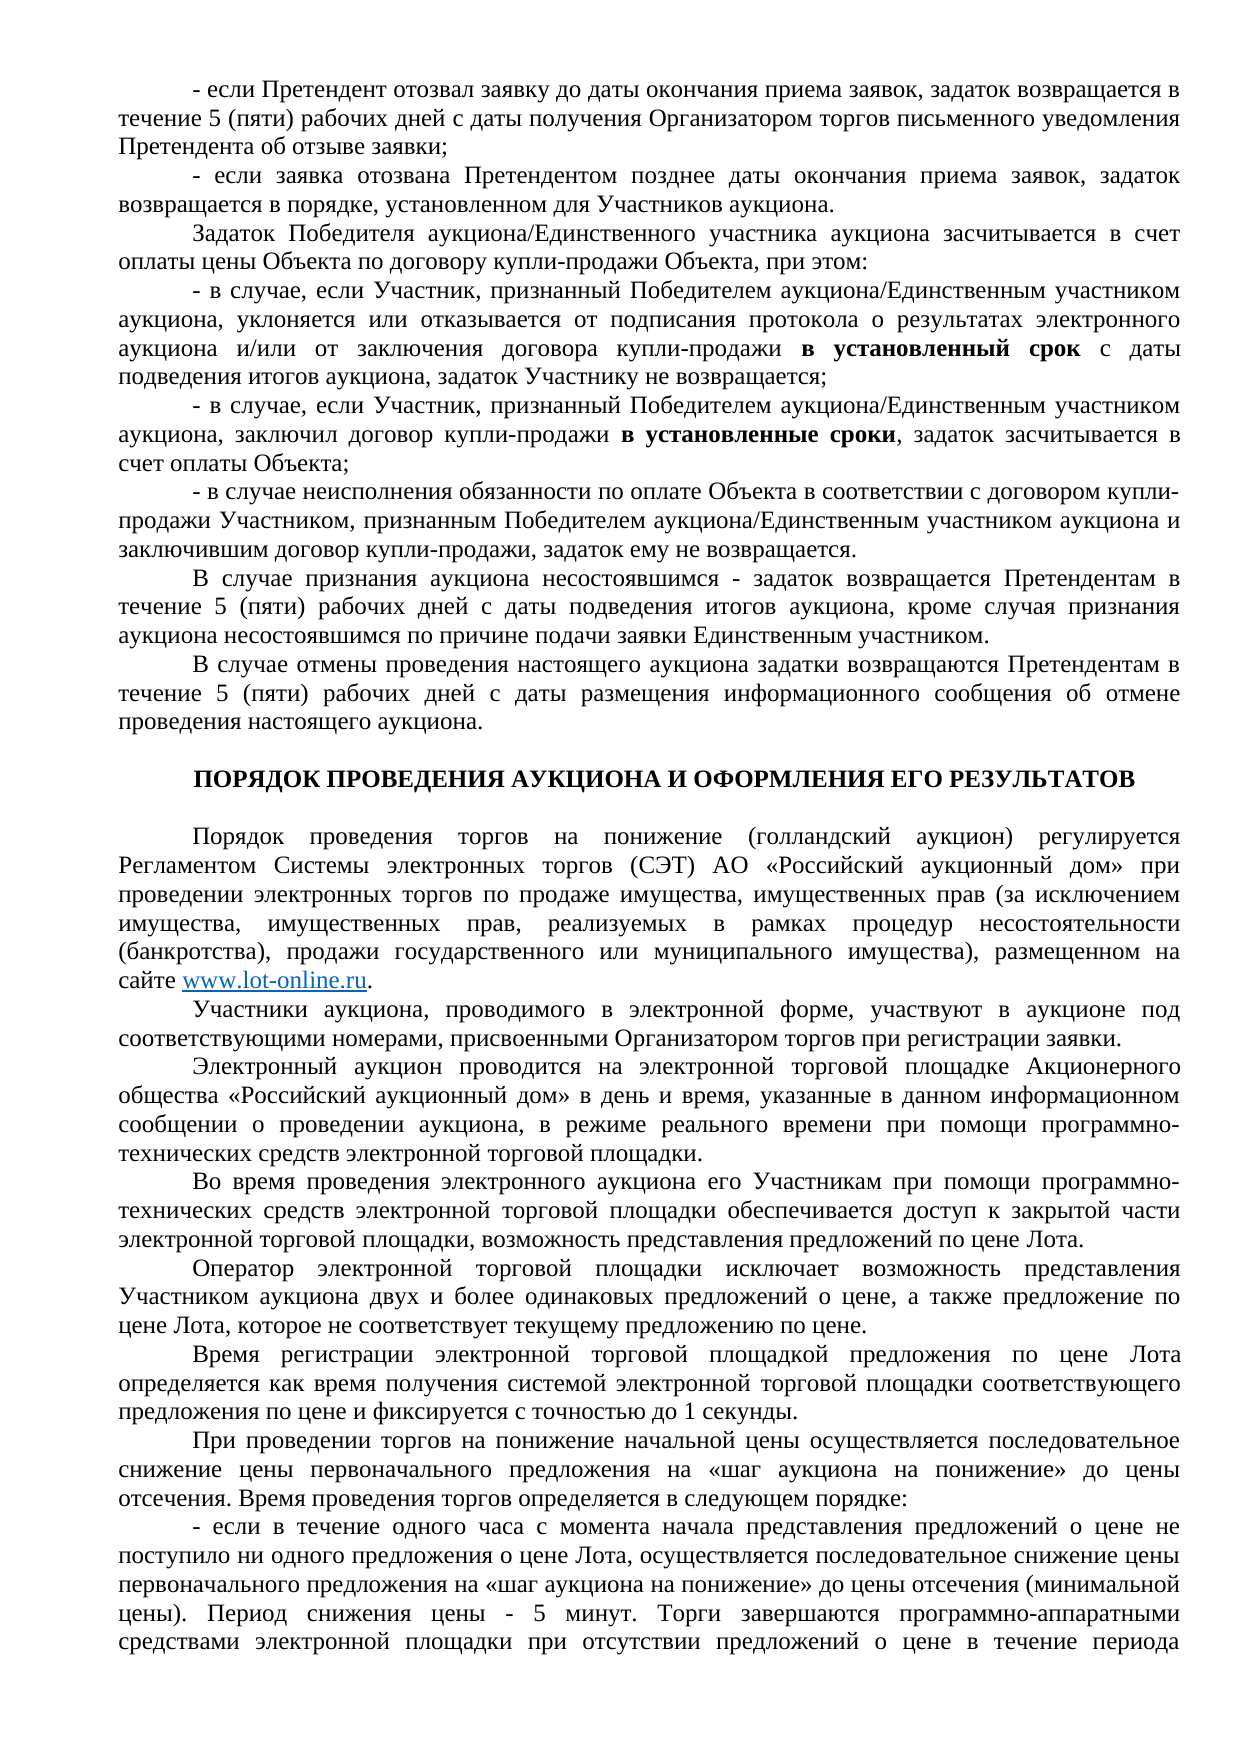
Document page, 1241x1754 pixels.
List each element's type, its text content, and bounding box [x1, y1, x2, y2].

text Во время проведения электронного аукциона его Участникам при помощи программно-технических средств электронной торговой площадки обеспечивается доступ к закрытой части электронной торговой площадки, возможность представления предложений по цене Лота. [118, 1166, 1181, 1253]
text При проведении торгов на понижение начальной цены осуществляется последовательное снижение цены первоначального предложения на «шаг аукциона на понижение» до цены отсечения. Время проведения торгов определяется в следующем порядке: [118, 1425, 1181, 1511]
text - если Претендент отозвал заявку до даты окончания приема заявок, задаток возвращается в течение 5 (пяти) рабочих дней с даты получения Организатором торгов письменного уведомления Претендента об отзыве заявки; [118, 74, 1181, 160]
text - в случае неисполнения обязанности по оплате Объекта в соответствии с договором купли-продажи Участником, признанным Победителем аукциона/Единственным участником аукциона и заключившим договор купли-продажи, задаток ему не возвращается. [118, 476, 1181, 563]
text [118, 1511, 1181, 1655]
text - в случае, если Участник, признанный Победителем аукциона/Единственным участником аукциона, уклоняется или отказывается от подписания протокола о результатах электронного аукциона и/или от заключения договора купли-продажи в установленный срок с даты подведения итогов аукциона, задаток Участнику не возвращается; [118, 275, 1181, 390]
text Участники аукциона, проводимого в электронной форме, участвуют в аукционе под соответствующими номерами, присвоенными Организатором торгов при регистрации заявки. [118, 994, 1181, 1051]
text Задаток Победителя аукциона/Единственного участника аукциона засчитывается в счет оплаты цены Объекта по договору купли-продажи Объекта, при этом: [118, 218, 1181, 275]
text Оператор электронной торговой площадки исключает возможность представления Участником аукциона двух и более одинаковых предложений о цене, а также предложение по цене Лота, которое не соответствует текущему предложению по цене. [118, 1253, 1181, 1339]
text - если заявка отозвана Претендентом позднее даты окончания приема заявок, задаток возвращается в порядке, установленном для Участников аукциона. [118, 160, 1181, 218]
text В случае признания аукциона несостоявшимся - задаток возвращается Претендентам в течение 5 (пяти) рабочих дней с даты подведения итогов аукциона, кроме случая признания аукциона несостоявшимся по причине подачи заявки Единственным участником. [118, 563, 1181, 649]
text Электронный аукцион проводится на электронной торговой площадке Акционерного общества «Российский аукционный дом» в день и время, указанные в данном информационном сообщении о проведении аукциона, в режиме реального времени при помощи программно-технических средств электронной торговой площадки. [118, 1051, 1181, 1166]
text ПОРЯДОК ПРОВЕДЕНИЯ АУКЦИОНА И ОФОРМЛЕНИЯ ЕГО РЕЗУЛЬТАТОВ [118, 764, 1181, 793]
text В случае отмены проведения настоящего аукциона задатки возвращаются Претендентам в течение 5 (пяти) рабочих дней с даты размещения информационного сообщения об отмене проведения настоящего аукциона. [118, 649, 1181, 735]
text Порядок проведения торгов на понижение (голландский аукцион) регулируется Регламентом Системы электронных торгов (СЭТ) АО «Российский аукционный дом» при проведении электронных торгов по продаже имущества, имущественных прав (за исключением имущества, имущественных прав, реализуемых в рамках процедур несостоятельности (банкротства), продажи государственного или муниципального имущества), размещенном на сайте www.lot-online.ru. [118, 821, 1181, 994]
text - в случае, если Участник, признанный Победителем аукциона/Единственным участником аукциона, заключил договор купли-продажи в установленные сроки, задаток засчитывается в счет оплаты Объекта; [118, 390, 1181, 476]
text Время регистрации электронной торговой площадкой предложения по цене Лота определяется как время получения системой электронной торговой площадки соответствующего предложения по цене и фиксируется с точностью до 1 секунды. [118, 1339, 1181, 1425]
